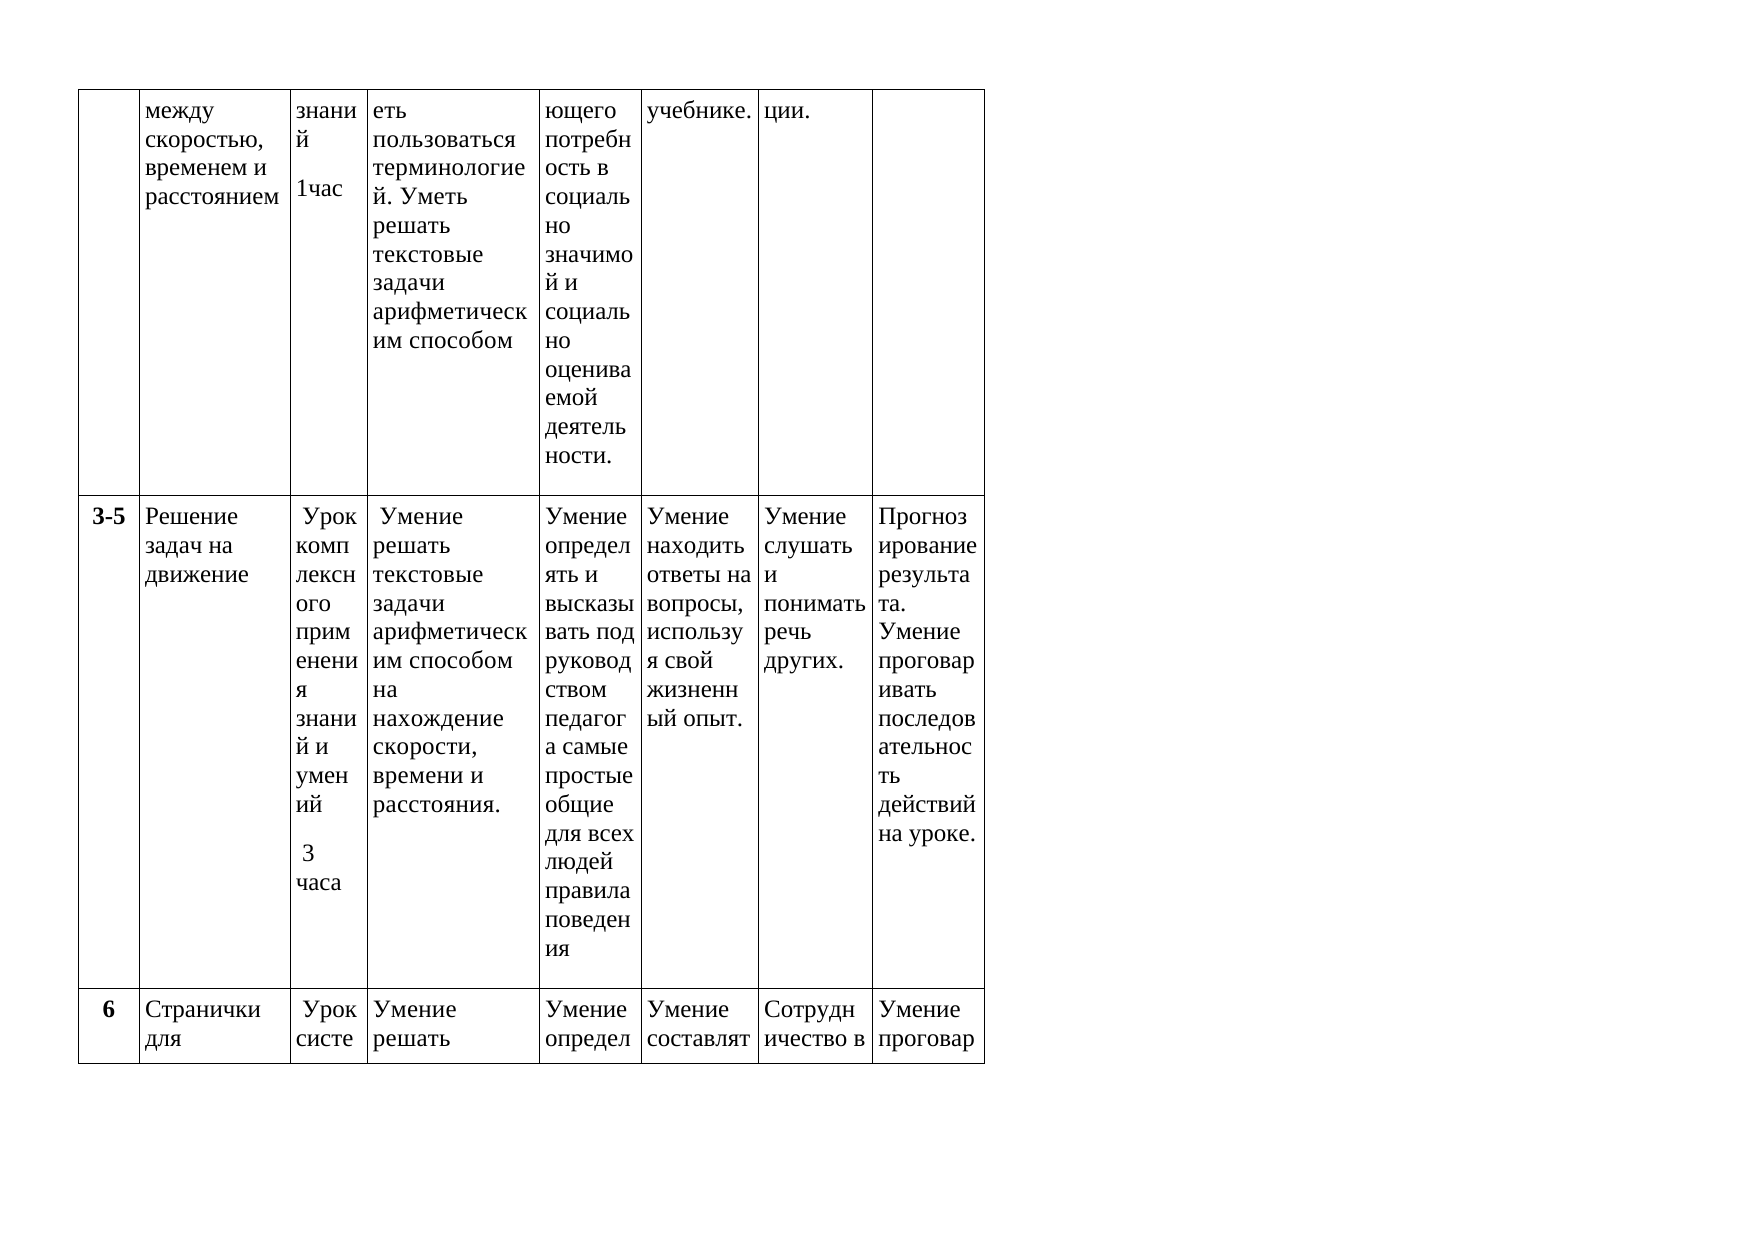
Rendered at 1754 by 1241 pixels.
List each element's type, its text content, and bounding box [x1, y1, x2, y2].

table_cell Умение решать текстовые задачи арифметическим способом на нахождение скорости, времени и расстояния. [368, 496, 539, 988]
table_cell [873, 90, 984, 495]
table_cell Решение задач на движение [140, 496, 290, 988]
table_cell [368, 90, 539, 495]
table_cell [540, 90, 641, 495]
table_cell Прогнозирование результата. Умение проговаривать последовательность действий на уроке. [873, 496, 984, 988]
table_cell 6 [79, 989, 139, 1062]
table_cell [759, 989, 872, 1062]
table_cell 3-5 [79, 496, 139, 988]
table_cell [642, 989, 758, 1062]
table_cell 2 [79, 90, 139, 495]
table_cell Умение находить ответы на вопросы, используя свой жизненный опыт. [642, 496, 758, 988]
table_cell Урок комплексного применения знаний и умений 3 часа [291, 496, 367, 988]
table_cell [873, 989, 984, 1062]
table_cell Умение слушать и понимать речь других. [759, 496, 872, 988]
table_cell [759, 90, 872, 495]
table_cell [540, 989, 641, 1062]
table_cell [140, 989, 290, 1062]
table_cell Умение определять и высказывать под руководством педагога самые простые общие для всех людей правила поведения [540, 496, 641, 988]
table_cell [291, 90, 367, 495]
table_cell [368, 989, 539, 1062]
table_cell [642, 90, 758, 495]
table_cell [291, 989, 367, 1062]
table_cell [140, 90, 290, 495]
